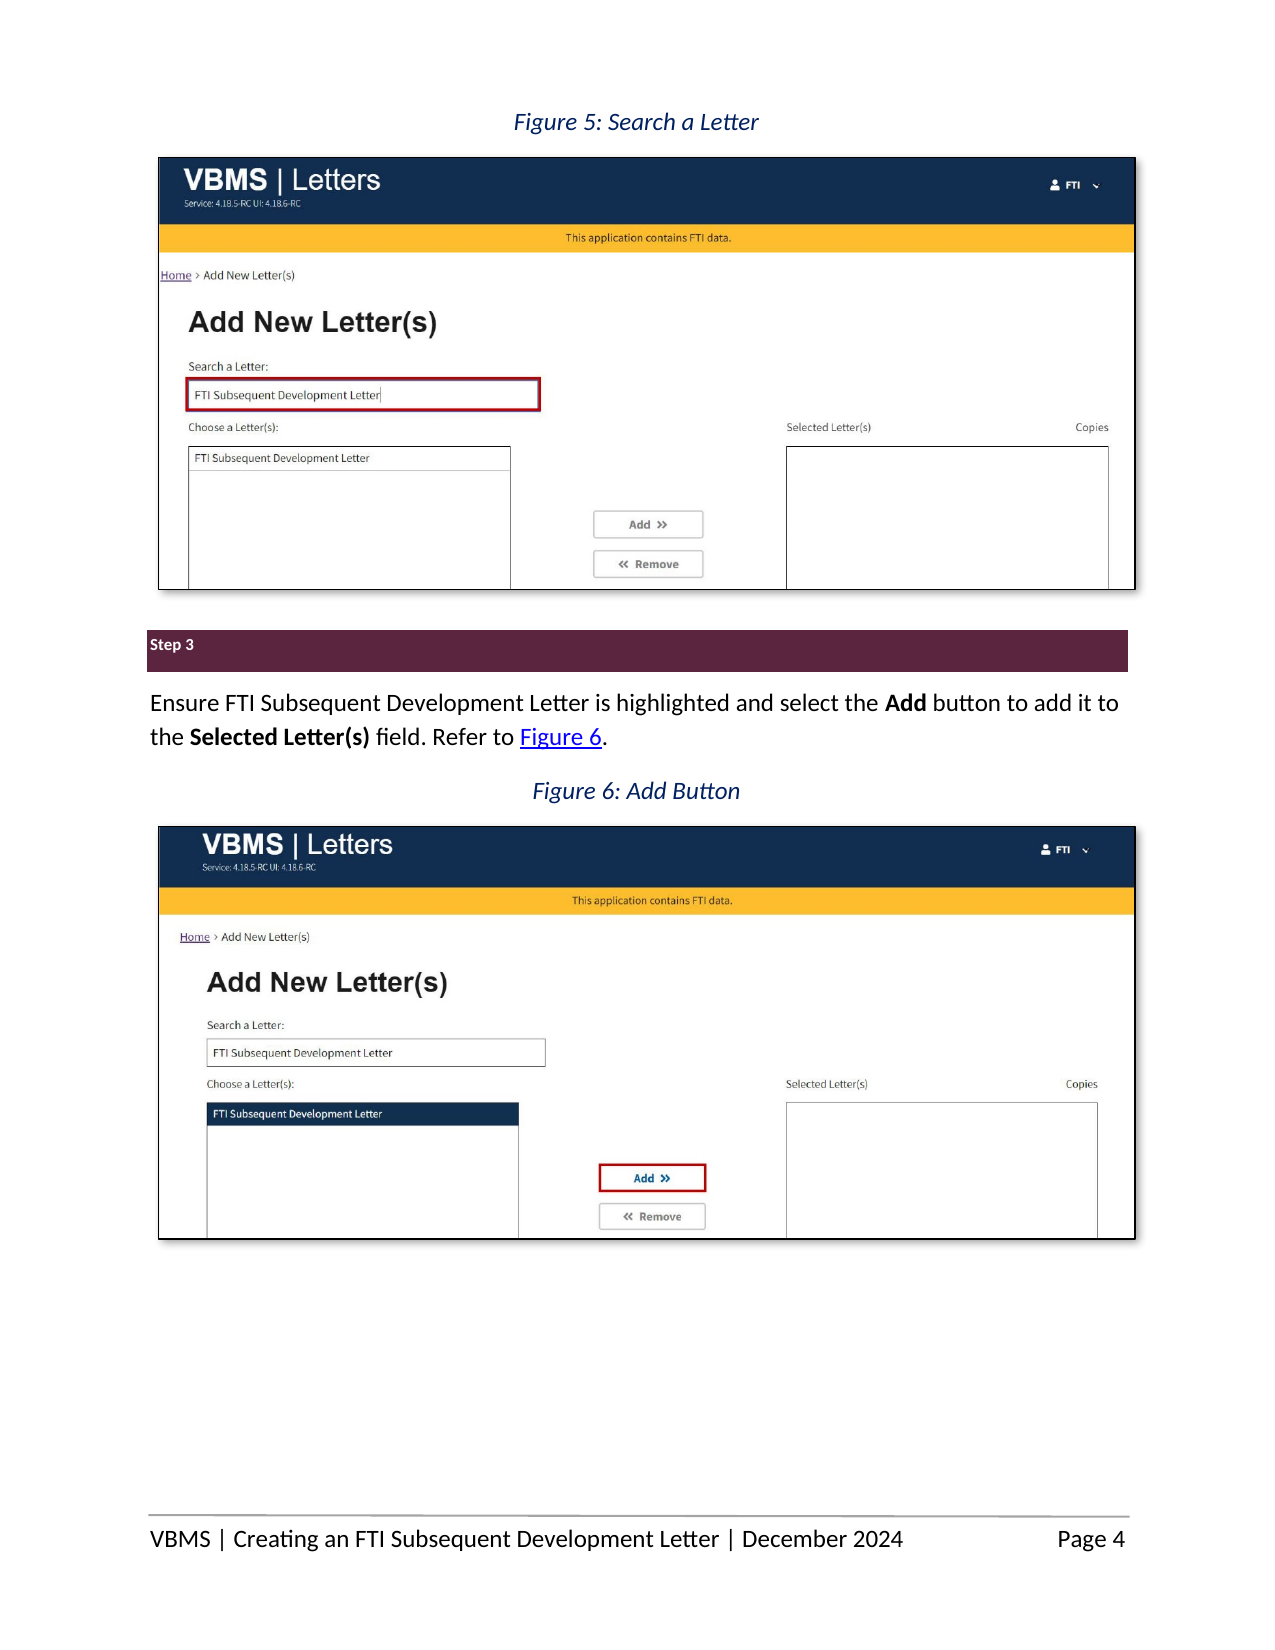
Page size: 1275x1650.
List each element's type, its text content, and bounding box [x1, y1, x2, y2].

picture [159, 827, 1134, 1238]
picture [159, 158, 1134, 589]
text Step 3 [150, 634, 1125, 669]
text Ensure FTI Subsequent Development Letter is highlighted and select the Add button to add it to the Selected Letter(s) field. Refer to Figure 6. [150, 685, 1125, 751]
